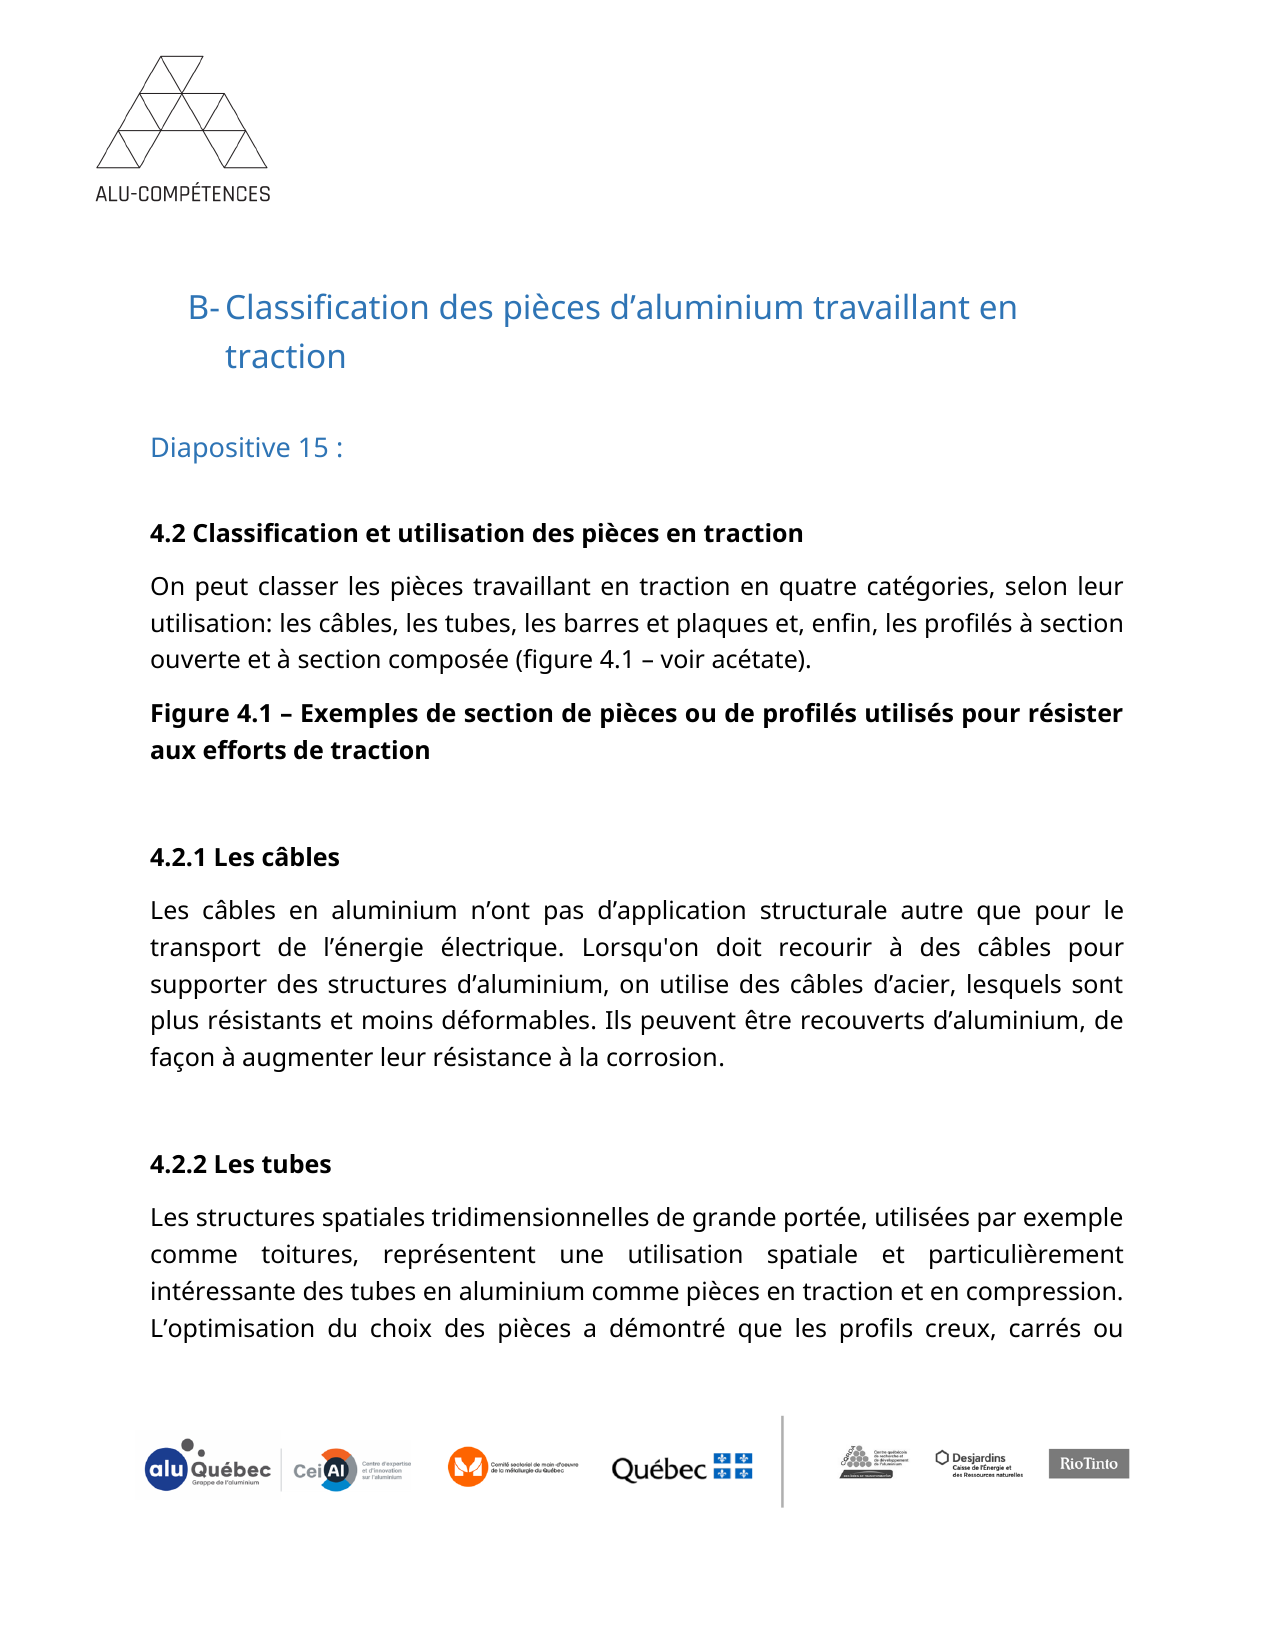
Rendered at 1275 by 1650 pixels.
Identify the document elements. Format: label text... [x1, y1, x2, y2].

text 4.2 Classification et utilisation des pièces en traction [150, 515, 1125, 549]
subtitle Classification des pièces d’aluminium travaillant en traction [187, 284, 1125, 378]
subtitle Diapositive 15 : [150, 428, 1125, 465]
picture [105, 1377, 1179, 1542]
text Figure 4.1 – Exemples de section de pièces ou de profilés utilisés pour résister aux efforts de traction [150, 696, 1125, 766]
text On peut classer les pièces travaillant en traction en quatre catégories, selon leur utilisation: les câbles, les tubes, les barres et plaques et, enfin, les profilés à section ouverte et à section composée (figure 4.1 – voir acétate). [150, 569, 1125, 676]
text 4.2.2 Les tubes [150, 1147, 1125, 1181]
text Les câbles en aluminium n’ont pas d’application structurale autre que pour le transport de l’énergie électrique. Lorsqu'on doit recourir à des câbles pour supporter des structures d’aluminium, on utilise des câbles d’acier, lesquels sont plus résistants et moins déformables. Ils peuvent être recouverts d’aluminium, de façon à augmenter leur résistance à la corrosion. [150, 893, 1125, 1074]
text 4.2.1 Les câbles [150, 839, 1125, 873]
